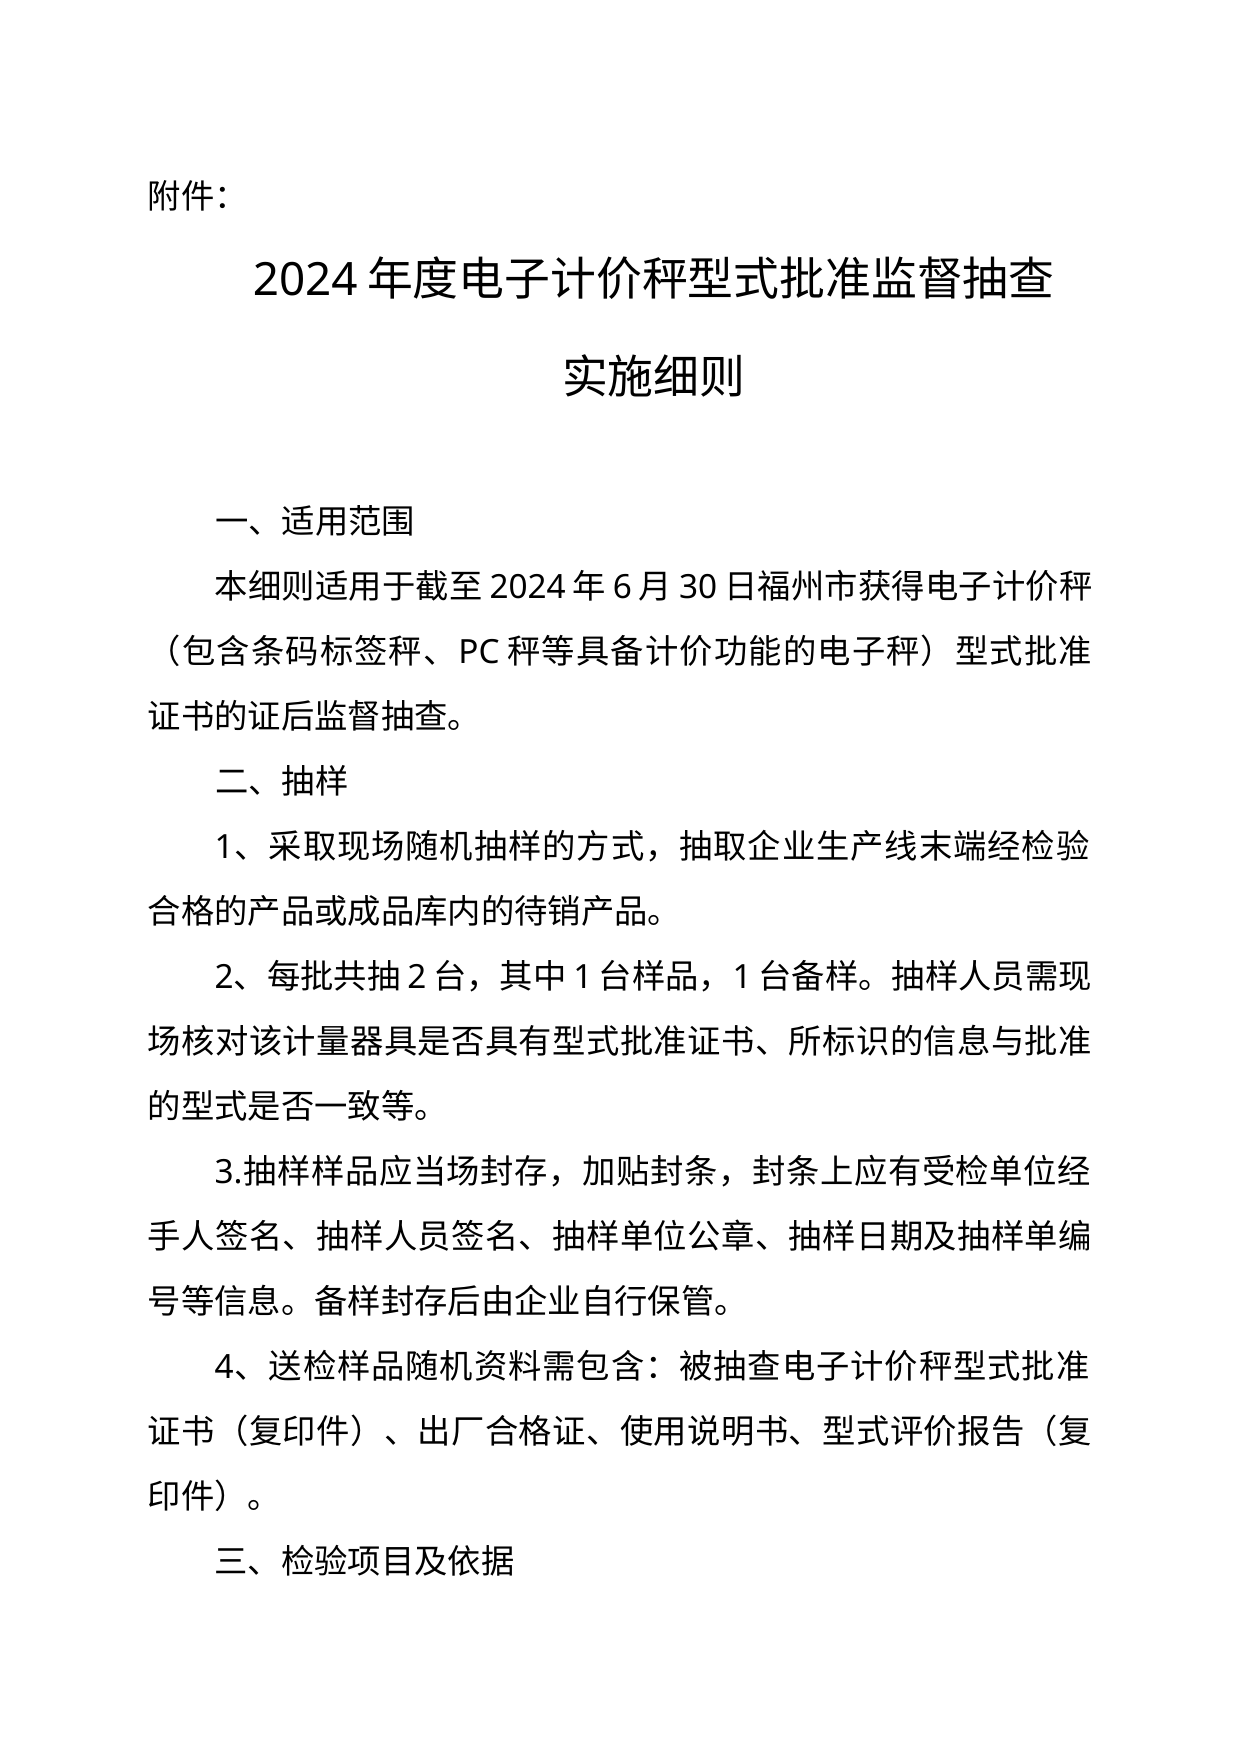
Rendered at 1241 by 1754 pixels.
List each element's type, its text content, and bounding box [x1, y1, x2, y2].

text 4、送检样品随机资料需包含：被抽查电子计价秤型式批准证书（复印件）、出厂合格证、使用说明书、型式评价报告（复印件）。 [148, 1332, 1092, 1405]
list 适用范围 [148, 487, 1092, 552]
text 4、送检样品随机资料需包含：被抽查电子计价秤型式批准证书（复印件）、出厂合格证、使用说明书、型式评价报告（复印件）。 [148, 1453, 1092, 1527]
text 本细则适用于截至2024年6月30日福州市获得电子计价秤（包含条码标签秤、PC秤等具备计价功能的电子秤）型式批准证书的证后监督抽查。 [148, 552, 1092, 628]
text 3.抽样样品应当场封存，加贴封条，封条上应有受检单位经手人签名、抽样人员签名、抽样单位公章、抽样日期及抽样单编号等信息。备样封存后由企业自行保管。 [148, 1258, 1092, 1332]
text 2、每批共抽2台，其中1台样品，1台备样。抽样人员需现场核对该计量器具是否具有型式批准证书、所标识的信息与批准的型式是否一致等。 [148, 1063, 1092, 1137]
text 1、采取现场随机抽样的方式，抽取企业生产线末端经检验合格的产品或成品库内的待销产品。 [148, 812, 1092, 942]
text 3.抽样样品应当场封存，加贴封条，封条上应有受检单位经手人签名、抽样人员签名、抽样单位公章、抽样日期及抽样单编号等信息。备样封存后由企业自行保管。 [148, 1137, 1092, 1210]
text 2、每批共抽2台，其中1台样品，1台备样。抽样人员需现场核对该计量器具是否具有型式批准证书、所标识的信息与批准的型式是否一致等。 [148, 942, 1092, 1015]
text 实施细则 [148, 324, 1092, 422]
text 附件： [148, 162, 1092, 227]
text 本细则适用于截至2024年6月30日福州市获得电子计价秤（包含条码标签秤、PC秤等具备计价功能的电子秤）型式批准证书的证后监督抽查。 [148, 673, 1092, 747]
text 三、检验项目及依据 [148, 1527, 1092, 1592]
text 2024年度电子计价秤型式批准监督抽查 [148, 227, 1092, 324]
list 二、抽样 [215, 747, 1092, 812]
